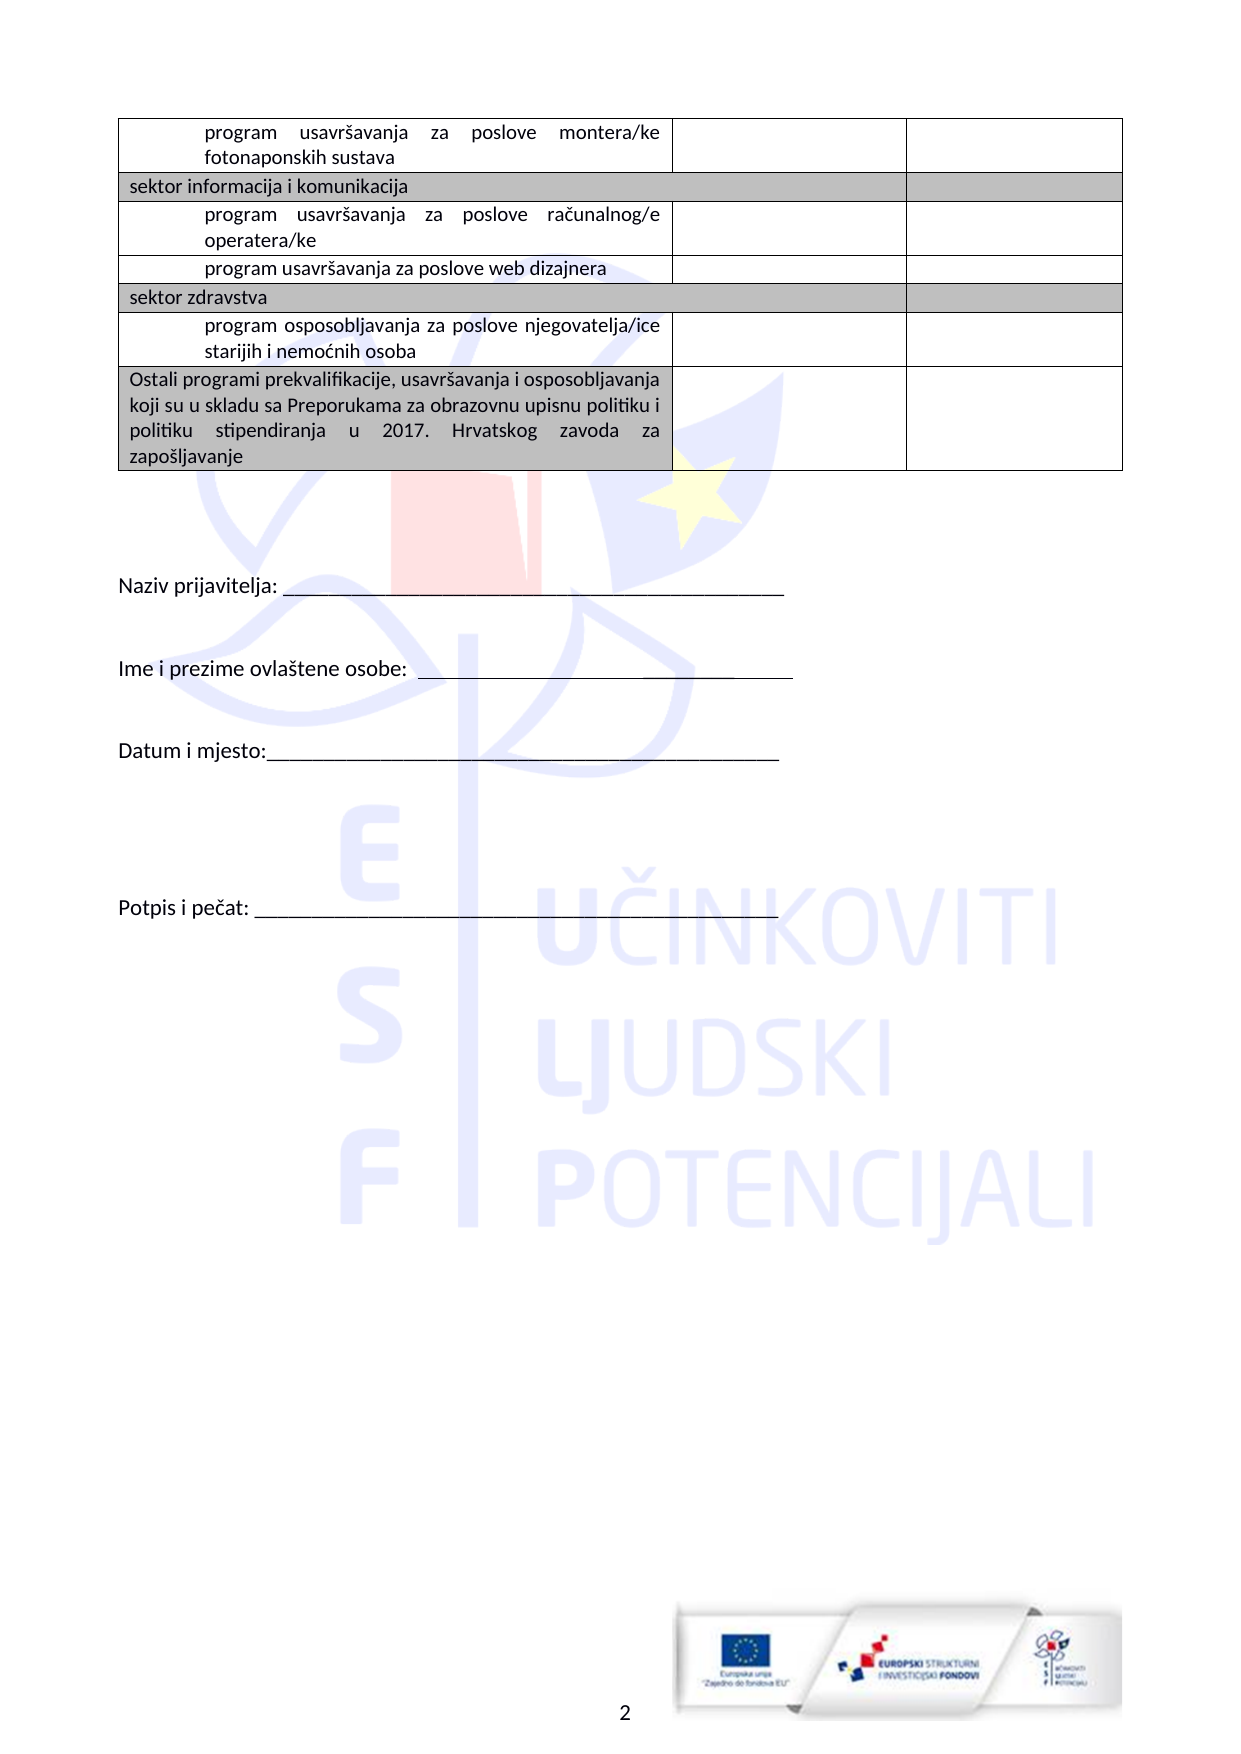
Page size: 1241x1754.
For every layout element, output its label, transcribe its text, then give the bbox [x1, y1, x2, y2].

table_cell [907, 173, 1122, 201]
table_cell [907, 202, 1122, 254]
table_cell sektor informacija i komunikacija [119, 173, 906, 201]
table_cell program usavršavanja za poslove montera/ke fotonaponskih sustava [119, 119, 672, 172]
table_cell program usavršavanja za poslove web dizajnera [119, 256, 672, 283]
table_cell [907, 284, 1122, 312]
table_cell [673, 202, 906, 254]
table_cell [673, 119, 906, 172]
table_cell [907, 313, 1122, 366]
table_cell [673, 367, 906, 470]
text Potpis i pečat: ______________________________________________ [118, 893, 1122, 921]
table_cell [907, 367, 1122, 470]
table_cell [907, 256, 1122, 283]
table_cell [673, 313, 906, 366]
table_cell [673, 256, 906, 283]
table_cell Ostali programi prekvalifikacije, usavršavanja i osposobljavanja koji su u skladu sa Preporukama za obrazovnu upisnu politiku i politiku stipendiranja u 2017. Hrvatskog zavoda za zapošljavanje [119, 367, 672, 470]
text Ime i prezime ovlaštene osobe: ________ [118, 654, 1122, 682]
table_cell program osposobljavanja za poslove njegovatelja/ice starijih i nemoćnih osoba [119, 313, 672, 366]
table_cell program usavršavanja za poslove računalnog/e operatera/ke [119, 202, 672, 254]
text Naziv prijavitelja: ____________________________________________ [118, 571, 1122, 599]
table_cell [907, 119, 1122, 172]
text Datum i mjesto:_____________________________________________ [118, 736, 1122, 764]
table_cell sektor zdravstva [119, 284, 906, 312]
picture [672, 1576, 1123, 1721]
